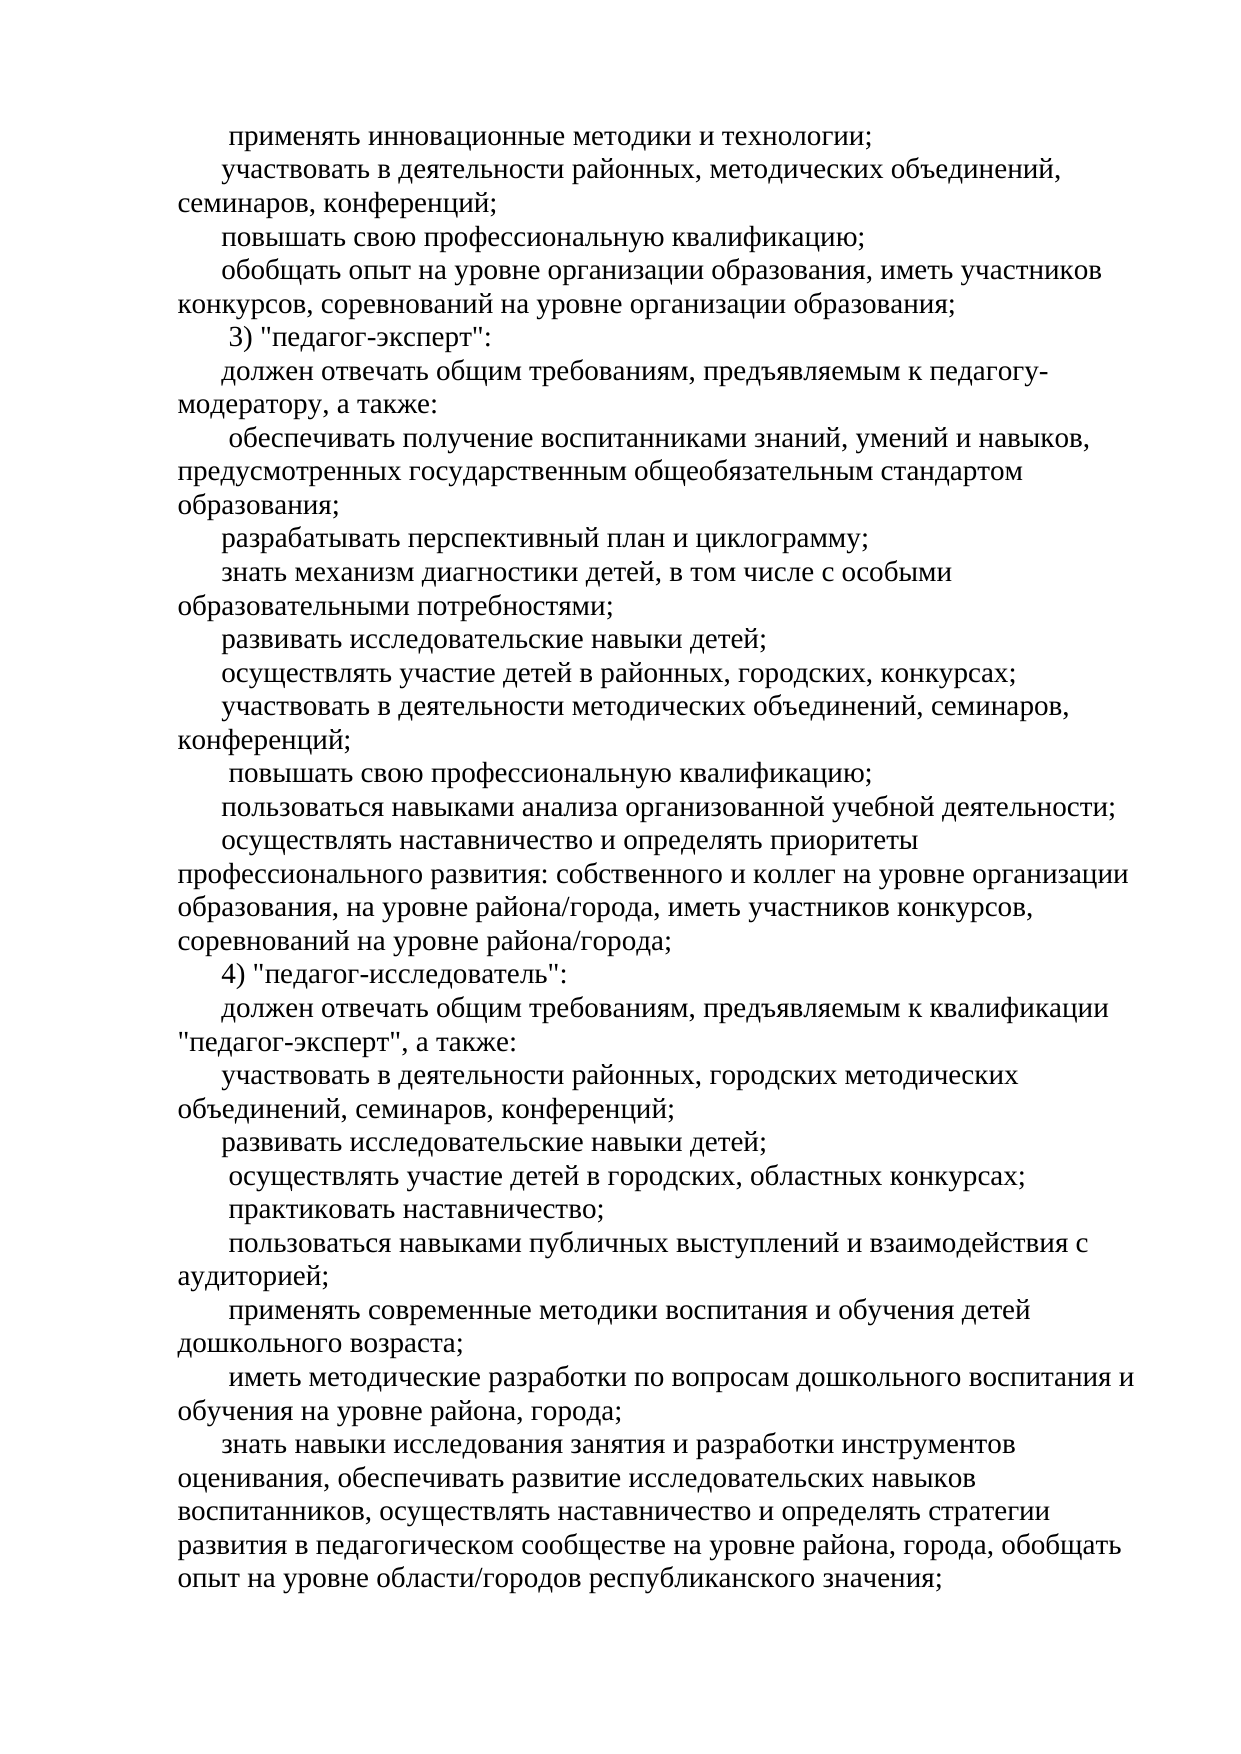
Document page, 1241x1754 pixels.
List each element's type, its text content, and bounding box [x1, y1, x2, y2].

text практиковать наставничество; [177, 1191, 1152, 1225]
text применять современные методики воспитания и обучения детей дошкольного возраста; [177, 1292, 1152, 1359]
text пользоваться навыками анализа организованной учебной деятельности; [177, 789, 1152, 822]
text применять инновационные методики и технологии; [177, 118, 1152, 152]
text пользоваться навыками публичных выступлений и взаимодействия с аудиторией; [177, 1225, 1152, 1292]
text должен отвечать общим требованиям, предъявляемым к квалификации "педагог-эксперт", а также: [177, 990, 1152, 1057]
text иметь методические разработки по вопросам дошкольного воспитания и обучения на уровне района, города; [177, 1359, 1152, 1426]
text развивать исследовательские навыки детей; [177, 621, 1152, 655]
text обобщать опыт на уровне организации образования, иметь участников конкурсов, соревнований на уровне организации образования; [177, 252, 1152, 319]
text осуществлять участие детей в районных, городских, конкурсах; [177, 655, 1152, 688]
text осуществлять участие детей в городских, областных конкурсах; [177, 1158, 1152, 1191]
text участвовать в деятельности районных, городских методических объединений, семинаров, конференций; [177, 1057, 1152, 1124]
text 4) "педагог-исследователь": [177, 957, 1152, 990]
text должен отвечать общим требованиям, предъявляемым к педагогу-модератору, а также: [177, 353, 1152, 420]
text участвовать в деятельности районных, методических объединений, семинаров, конференций; [177, 152, 1152, 219]
text знать навыки исследования занятия и разработки инструментов оценивания, обеспечивать развитие исследовательских навыков воспитанников, осуществлять наставничество и определять стратегии развития в педагогическом сообществе на уровне района, города, обобщать опыт на уровне области/городов республиканского значения; [177, 1426, 1152, 1594]
text 3) "педагог-эксперт": [177, 319, 1152, 353]
text разрабатывать перспективный план и циклограмму; [177, 521, 1152, 554]
text повышать свою профессиональную квалификацию; [177, 755, 1152, 789]
text обеспечивать получение воспитанниками знаний, умений и навыков, предусмотренных государственным общеобязательным стандартом образования; [177, 420, 1152, 521]
text знать механизм диагностики детей, в том числе с особыми образовательными потребностями; [177, 554, 1152, 621]
text развивать исследовательские навыки детей; [177, 1124, 1152, 1158]
text осуществлять наставничество и определять приоритеты профессионального развития: собственного и коллег на уровне организации образования, на уровне района/города, иметь участников конкурсов, соревнований на уровне района/города; [177, 822, 1152, 957]
text участвовать в деятельности методических объединений, семинаров, конференций; [177, 688, 1152, 755]
text повышать свою профессиональную квалификацию; [177, 219, 1152, 252]
